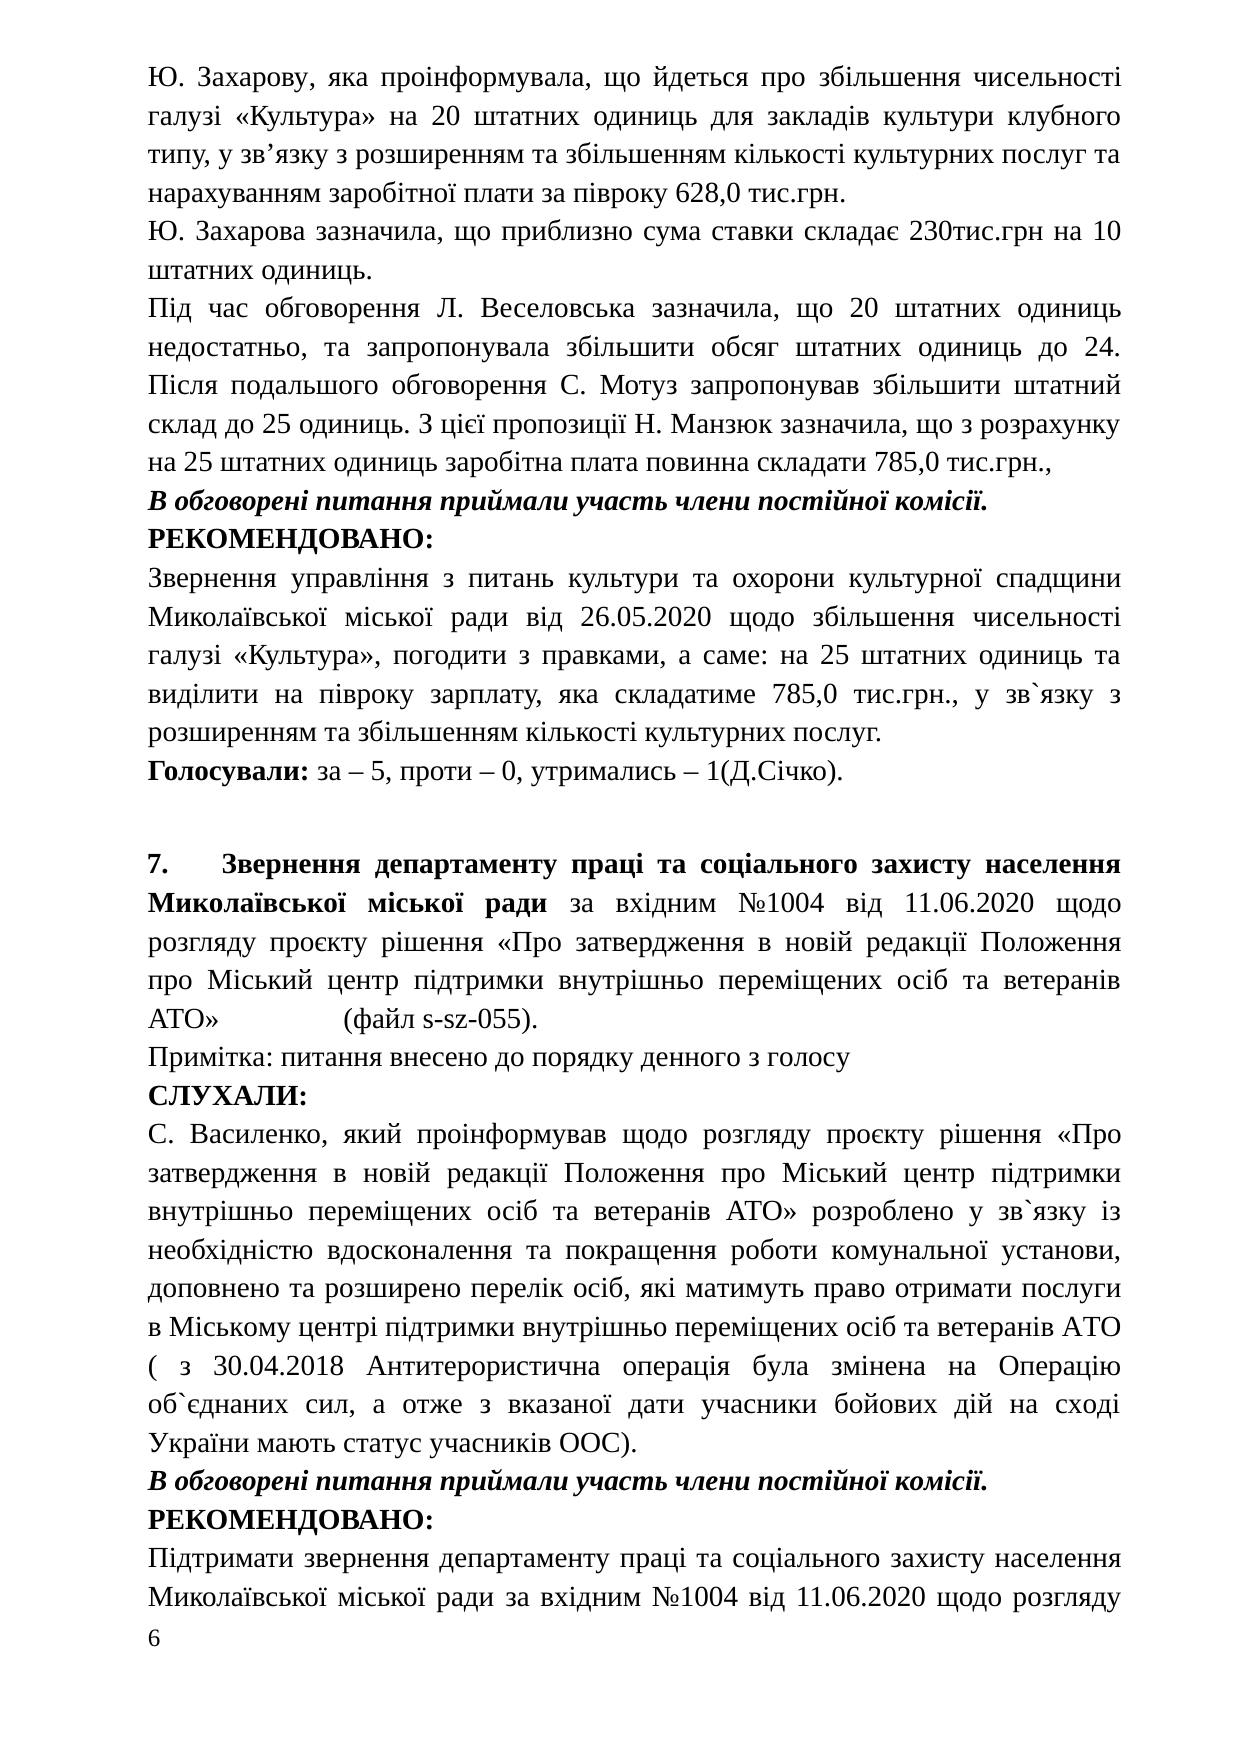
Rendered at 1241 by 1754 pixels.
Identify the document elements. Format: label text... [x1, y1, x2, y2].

text Голосували: за – 5, проти – 0, утримались – 1(Д.Січко). [148, 753, 1122, 786]
text В обговорені питання приймали участь члени постійної комісії. [148, 1463, 1122, 1497]
list Звернення департаменту праці та соціального захисту населення Миколаївської міської ради за вхідним №1004 від 11.06.2020 щодо розгляду проєкту рішення «Про затвердження в новій редакції Положення про Міський центр підтримки внутрішньо переміщених осіб та ветеранів АТО» (файл s-sz-055). [147, 847, 1122, 1034]
text Ю. Захарова зазначила, що приблизно сума ставки складає 230тис.грн на 10 штатних одиниць. [148, 213, 1122, 285]
text Під час обговорення Л. Веселовська зазначила, що 20 штатних одиниць недостатньо, та запропонувала збільшити обсяг штатних одиниць до 24. Після подальшого обговорення С. Мотуз запропонував збільшити штатний склад до 25 одиниць. З цієї пропозиції Н. Манзюк зазначила, що з розрахунку на 25 штатних одиниць заробітна плата повинна складати 785,0 тис.грн., [148, 290, 1122, 478]
list С. Василенко, який проінформував щодо розгляду проєкту рішення «Про затвердження в новій редакції Положення про Міський центр підтримки внутрішньо переміщених осіб та ветеранів АТО» розроблено у зв`язку із необхідністю вдосконалення та покращення роботи комунальної установи, доповнено та розширено перелік осіб, які матимуть право отримати послуги в Міському центрі підтримки внутрішньо переміщених осіб та ветеранів АТО ( з 30.04.2018 Антитерористична операція була змінена на Операцію об`єднаних сил, а отже з вказаної дати учасники бойових дій на сході України мають статус учасників ООС). [148, 1116, 1122, 1458]
text Звернення управління з питань культури та охорони культурної спадщини Миколаївської міської ради від 26.05.2020 щодо збільшення чисельності галузі «Культура», погодити з правками, а саме: на 25 штатних одиниць та виділити на півроку зарплату, яка складатиме 785,0 тис.грн., у зв`язку з розширенням та збільшенням кількості культурних послуг. [148, 560, 1122, 748]
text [148, 1540, 1122, 1612]
list Примітка: питання внесено до порядку денного з голосу [148, 1039, 1122, 1073]
list РЕКОМЕНДОВАНО: [148, 522, 1122, 555]
list РЕКОМЕНДОВАНО: [148, 1502, 1122, 1535]
text Ю. Захарову, яка проінформувала, що йдеться про збільшення чисельності галузі «Культура» на 20 штатних одиниць для закладів культури клубного типу, у зв’язку з розширенням та збільшенням кількості культурних послуг та нарахуванням заробітної плати за півроку 628,0 тис.грн. [148, 59, 1122, 208]
text В обговорені питання приймали участь члени постійної комісії. [148, 483, 1122, 517]
list СЛУХАЛИ: [148, 1078, 1122, 1111]
